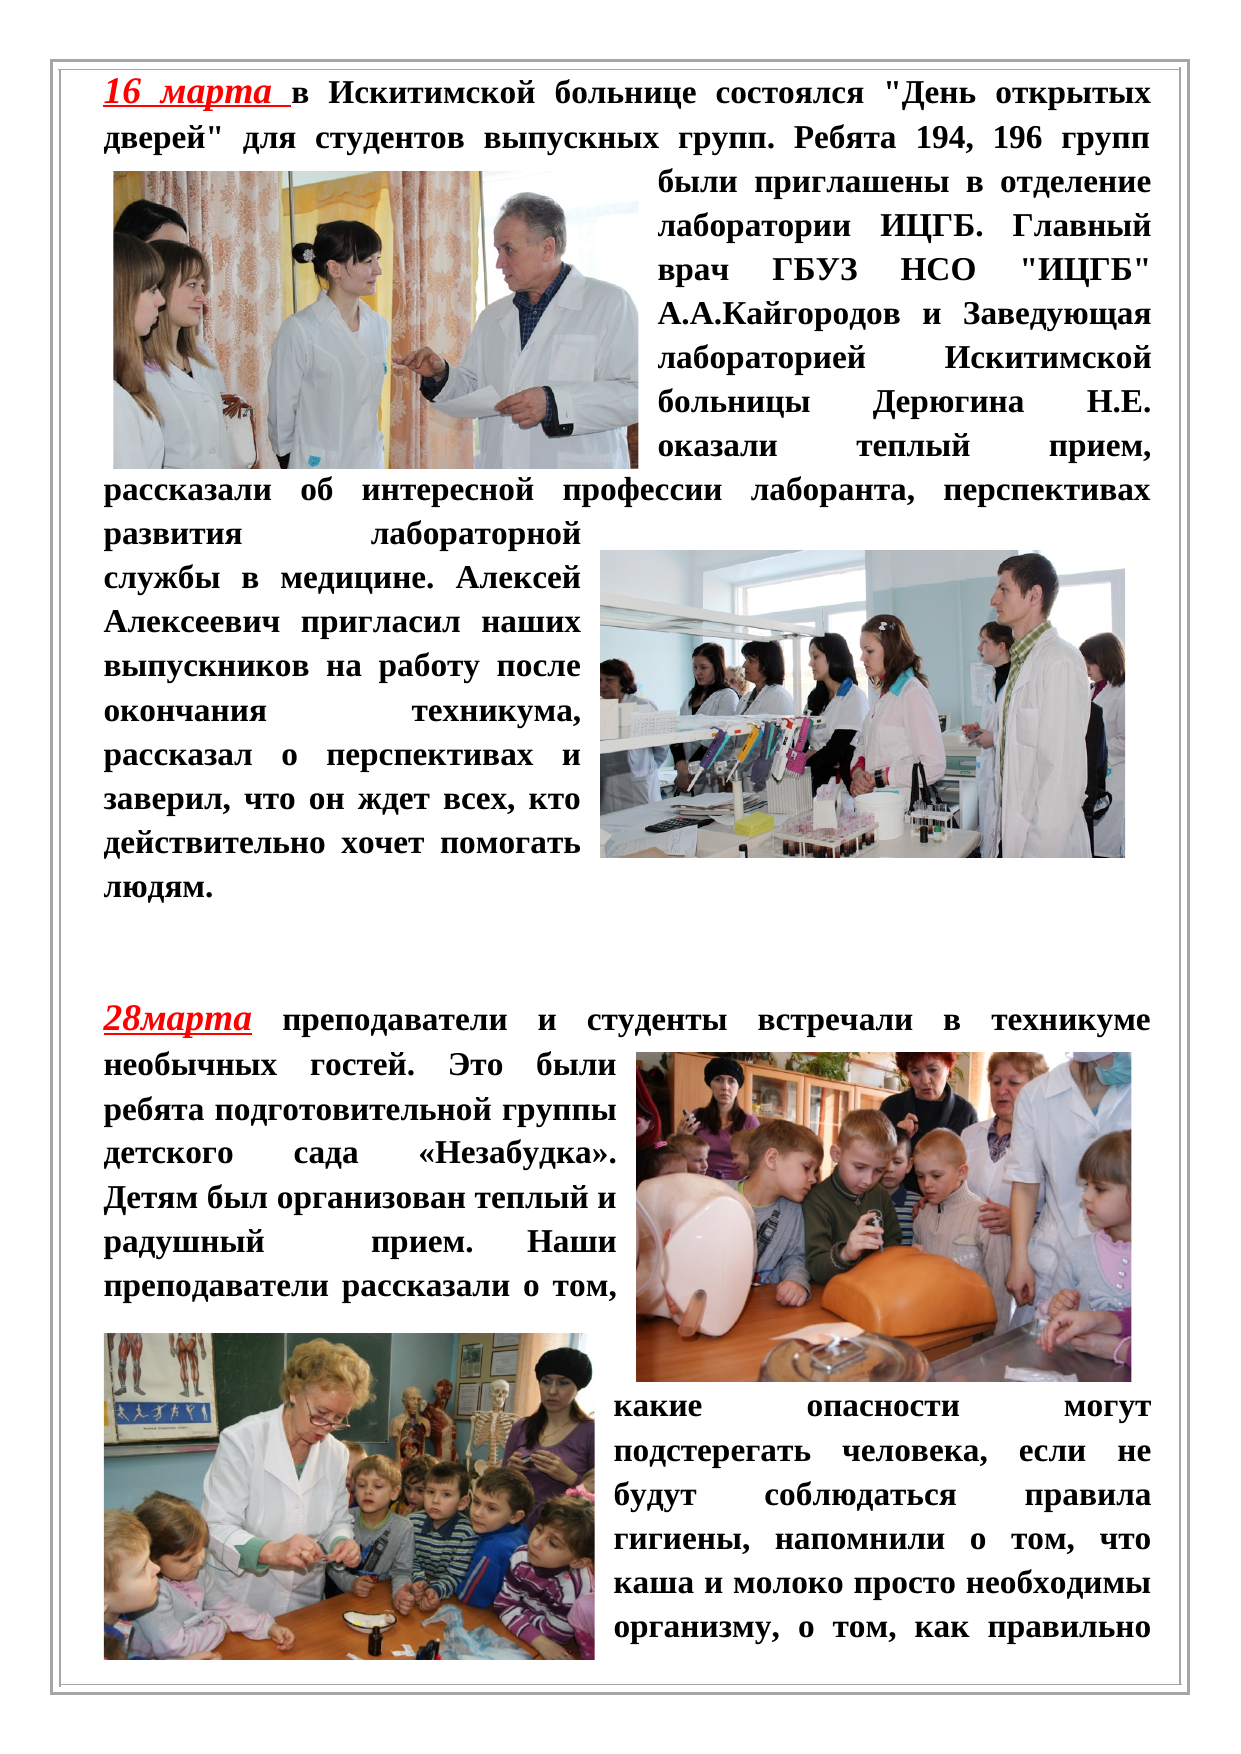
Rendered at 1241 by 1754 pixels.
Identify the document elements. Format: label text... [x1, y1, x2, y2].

picture [113, 171, 638, 468]
picture [636, 1052, 1132, 1381]
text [103, 996, 1152, 1644]
picture [103, 1333, 595, 1659]
picture [600, 550, 1125, 857]
